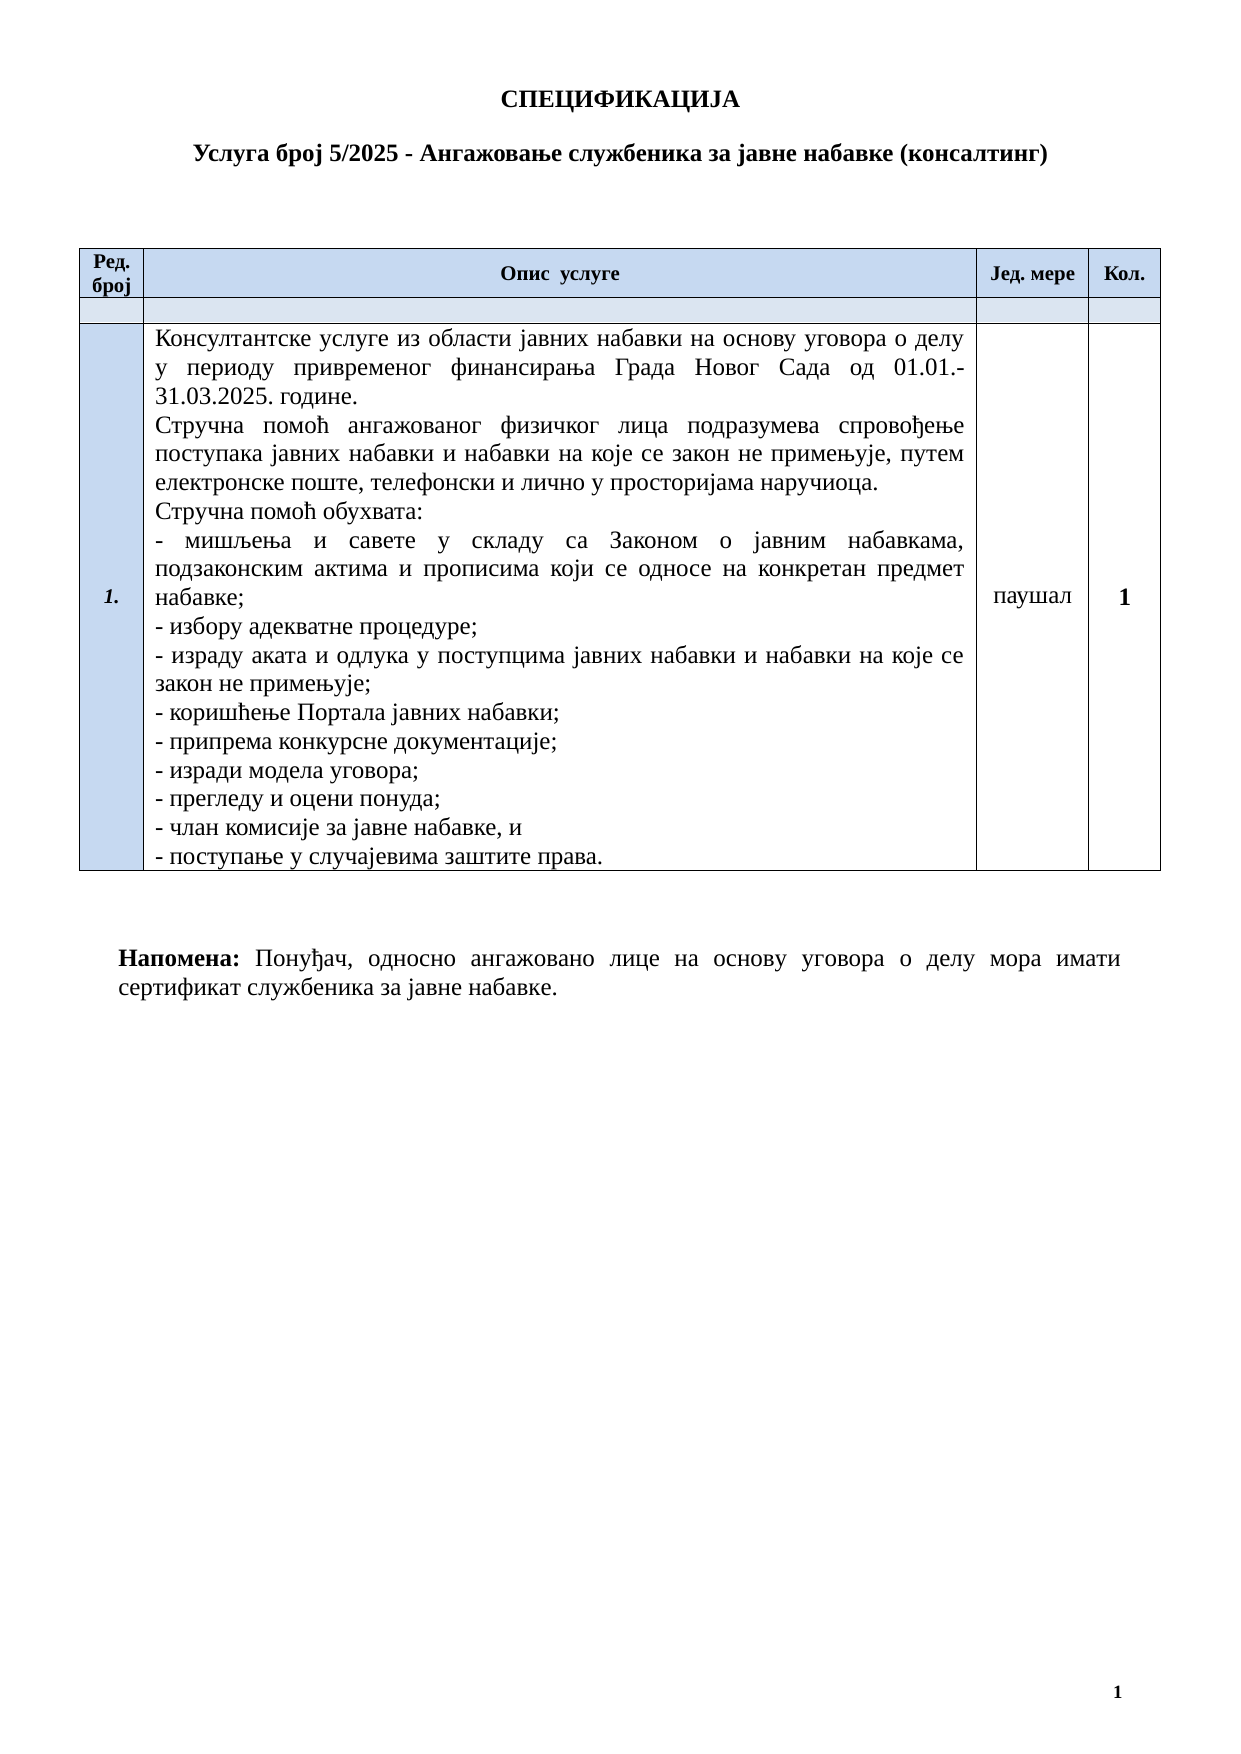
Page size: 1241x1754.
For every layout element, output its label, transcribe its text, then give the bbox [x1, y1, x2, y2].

table_header Кол. [1089, 249, 1160, 297]
subtitle СПЕЦИФИКАЦИЈА [118, 84, 1122, 113]
text Услуга број 5/2025 - Ангажовање службеника за јавне набавке (консалтинг) [118, 138, 1122, 167]
table_cell [144, 298, 976, 322]
table_cell 1 [1089, 324, 1160, 870]
table_cell Консултантске услуге из области јавних набавки на основу уговора о делу у периоду привременог финансирања Града Новог Сада од 01.01.-31.03.2025. године. Стручна помоћ ангажованог физичког лица подразумева спровођење поступака јавних набавки и набавки на које се закон не примењује, путем електронске поште, телефонски и лично у просторијама наручиоца. Стручна помоћ обухвата: - мишљења и савете у складу са Законом о јавним набавкама, подзаконским актима и прописима који се односе на конкретан предмет набавке; - избору адекватне процедуре; - израду аката и одлука у поступцима јавних набавки и набавки на које се закон не примењује; - коришћење Портала јавних набавки; - припрема конкурсне документације; - изради модела уговора; - прегледу и оцени понуда; - члан комисије за јавне набавке, и - поступање у случајевима заштите права. [144, 324, 976, 870]
table_header Опис услуге [144, 249, 976, 297]
table_cell паушал [977, 324, 1088, 870]
text Напомена: Понуђач, односно ангажовано лице на основу уговора о делу мора имати сертификат службеника за јавне набавке. [118, 943, 1122, 1000]
table_header Ред. број [80, 249, 143, 297]
table_cell [80, 298, 143, 322]
table_cell [977, 298, 1088, 322]
table_cell [1089, 298, 1160, 322]
table_header Јед. мере [977, 249, 1088, 297]
table_cell 1. [80, 324, 143, 870]
